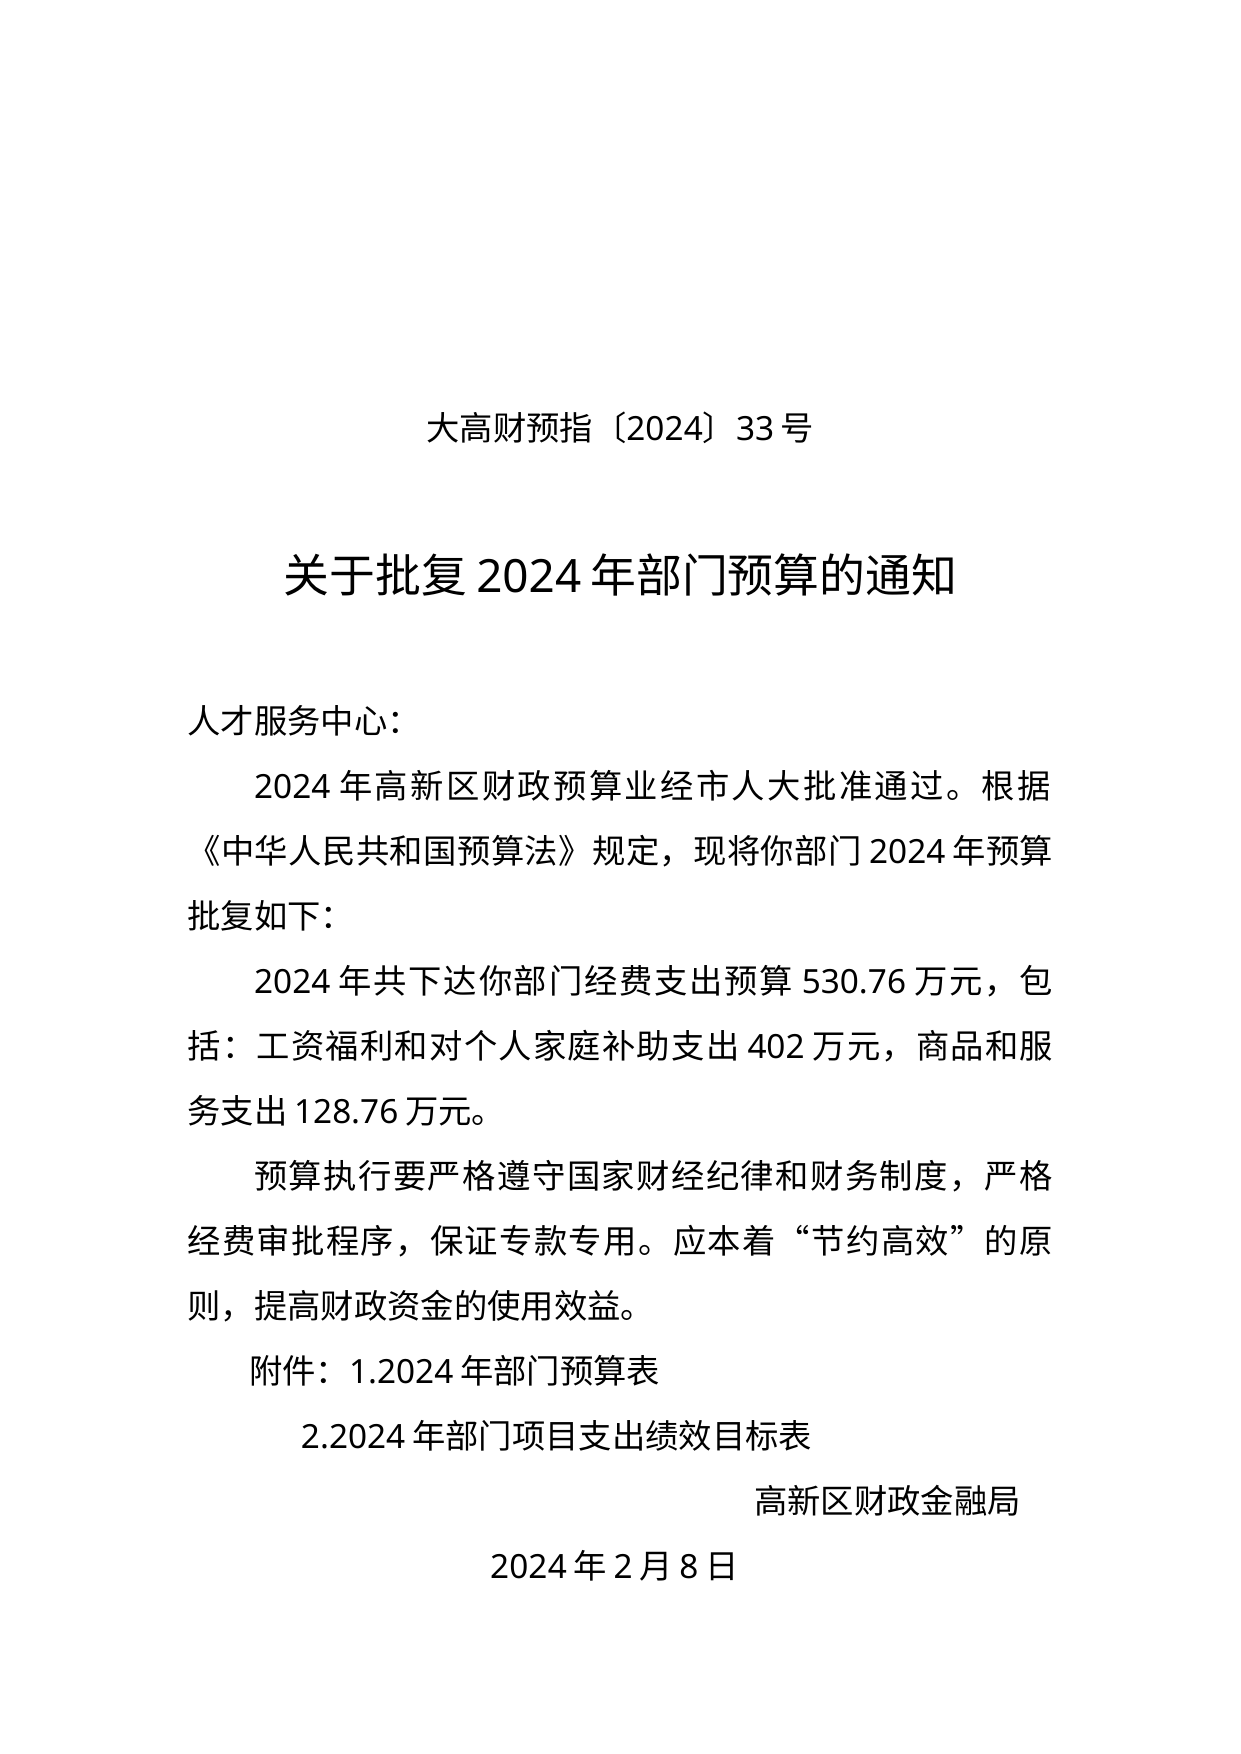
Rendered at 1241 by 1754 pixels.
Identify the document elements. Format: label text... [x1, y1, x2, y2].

text 附件：1.2024年部门预算表 [187, 1336, 1053, 1401]
text 2024年2月8日 [187, 1531, 1053, 1596]
text 高新区财政金融局 [187, 1466, 1053, 1531]
text 预算执行要严格遵守国家财经纪律和财务制度，严格经费审批程序，保证专款专用。应本着“节约高效”的原则，提高财政资金的使用效益。 [187, 1141, 1053, 1336]
text 人才服务中心： [187, 686, 1053, 751]
text 2024年共下达你部门经费支出预算530.76万元，包括：工资福利和对个人家庭补助支出402万元，商品和服务支出128.76万元。 [187, 946, 1053, 1141]
text 2.2024年部门项目支出绩效目标表 [187, 1401, 1053, 1466]
text 大高财预指〔2024〕33号 [187, 394, 1053, 459]
text 关于批复2024年部门预算的通知 [187, 524, 1053, 621]
text 2024年高新区财政预算业经市人大批准通过。根据《中华人民共和国预算法》规定，现将你部门2024年预算批复如下： [187, 751, 1053, 946]
